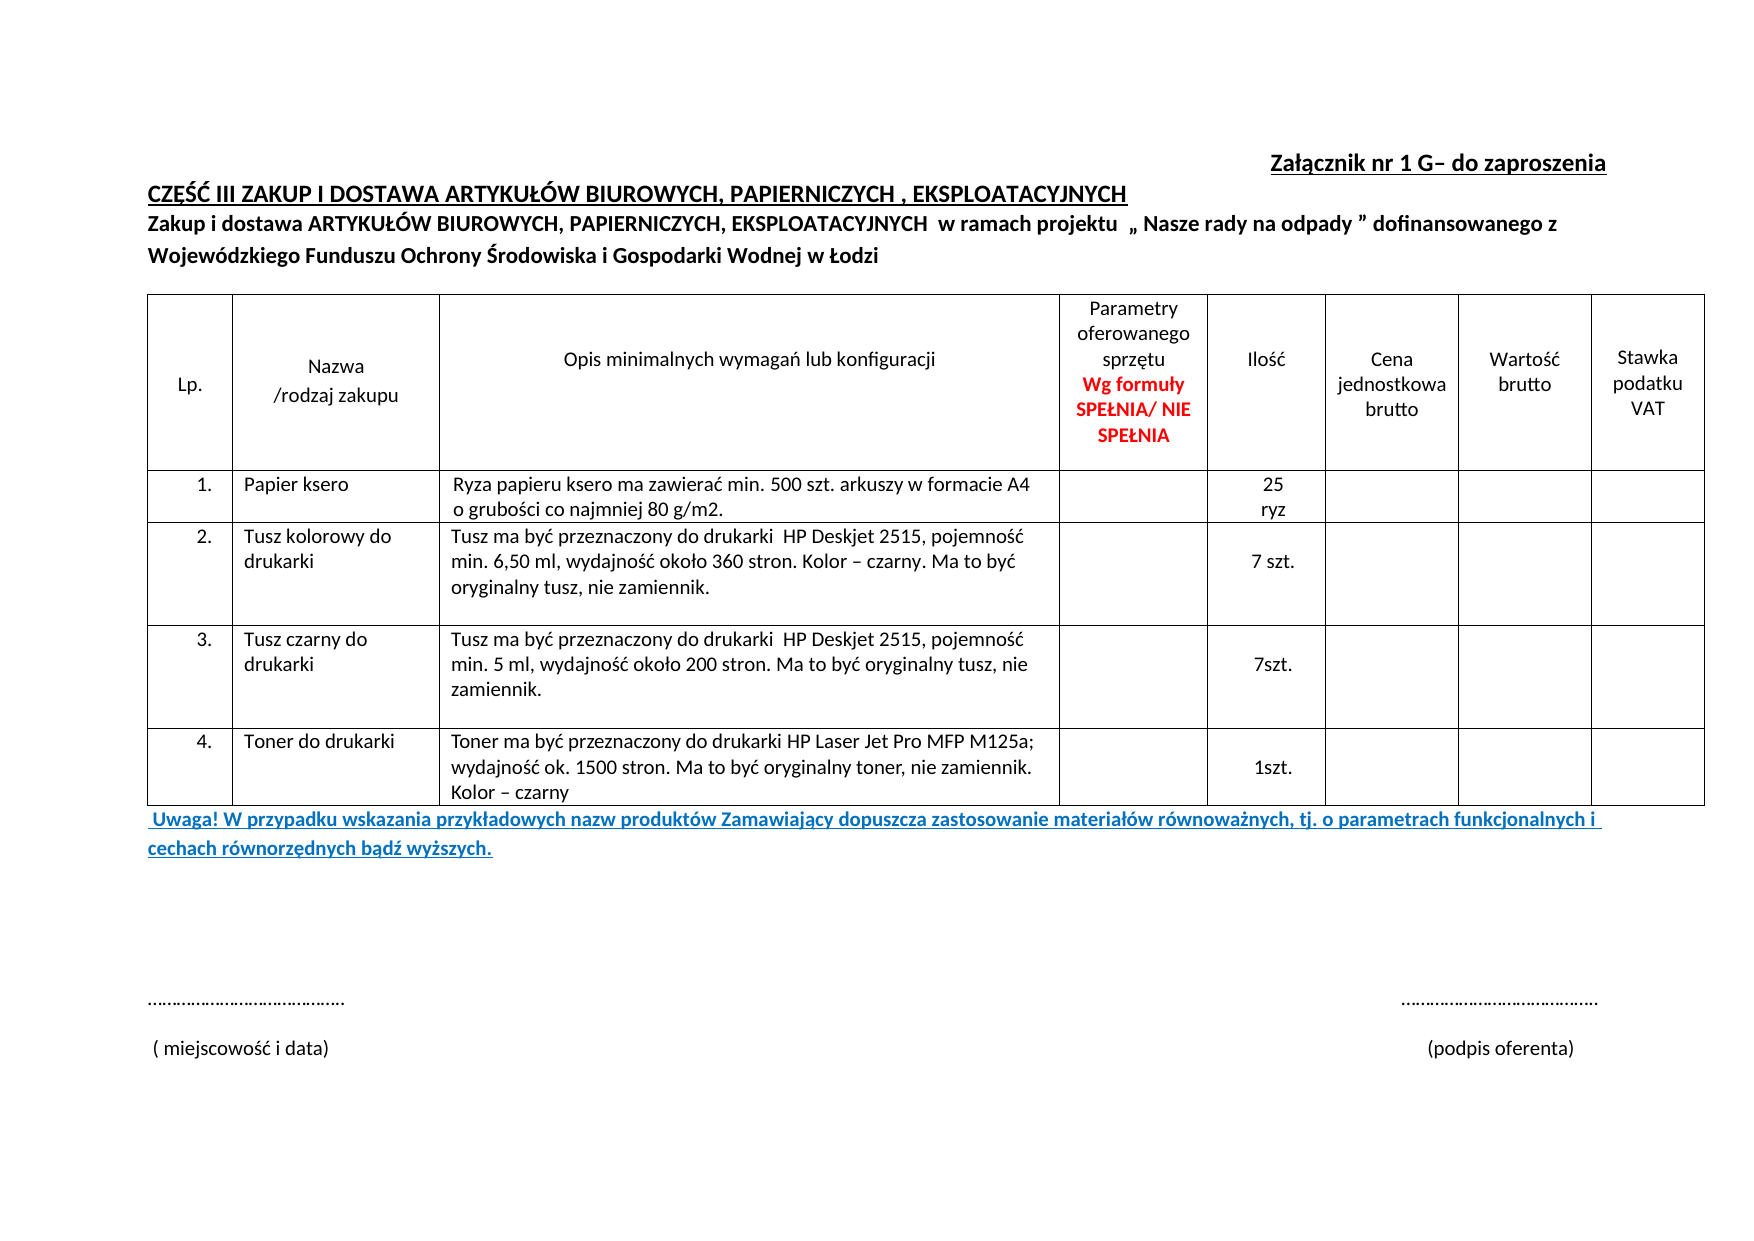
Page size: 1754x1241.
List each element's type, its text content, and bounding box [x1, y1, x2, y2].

table_cell Tusz kolorowy do drukarki [233, 523, 439, 625]
text ………………………………….. ………………………………….. [148, 985, 1606, 1010]
table_cell [148, 729, 232, 805]
table_cell [1459, 729, 1591, 805]
text CZĘŚĆ III ZAKUP I DOSTAWA ARTYKUŁÓW BIUROWYCH, PAPIERNICZYCH , EKSPLOATACYJNYCH [148, 178, 1606, 209]
table_cell [1326, 471, 1458, 522]
table_header Parametry oferowanego sprzętu Wg formuły SPEŁNIA/ NIE SPEŁNIA [1060, 295, 1207, 470]
table_cell [1592, 471, 1704, 522]
table_cell [1060, 523, 1207, 625]
table_cell Tusz czarny do drukarki [233, 626, 439, 727]
table_cell [1326, 626, 1458, 727]
table_cell Ryza papieru ksero ma zawierać min. 500 szt. arkuszy w formacie A4 o grubości co najmniej 80 g/m2. [440, 471, 1059, 522]
table_header Cena jednostkowa brutto [1326, 295, 1458, 470]
table_cell 25 ryz [1208, 471, 1325, 522]
text Zakup i dostawa ARTYKUŁÓW BIUROWYCH, PAPIERNICZYCH, EKSPLOATACYJNYCH w ramach projektu „ Nasze rady na odpady ” dofinansowanego z Wojewódzkiego Funduszu Ochrony Środowiska i Gospodarki Wodnej w Łodzi [148, 209, 1606, 269]
table_cell [1459, 523, 1591, 625]
table_cell [1592, 729, 1704, 805]
table_cell [1459, 626, 1591, 727]
table_header Ilość [1208, 295, 1325, 470]
table_header Opis minimalnych wymagań lub konfiguracji [440, 295, 1059, 470]
table_cell [1592, 523, 1704, 625]
table_cell Tusz ma być przeznaczony do drukarki HP Deskjet 2515, pojemność min. 5 ml, wydajność około 200 stron. Ma to być oryginalny tusz, nie zamiennik. [440, 626, 1059, 727]
table_cell 7 szt. [1208, 523, 1325, 625]
table_cell 1szt. [1208, 729, 1325, 805]
table_cell [1060, 729, 1207, 805]
table_cell [1592, 626, 1704, 727]
text Załącznik nr 1 G– do zaproszenia [148, 148, 1606, 178]
text ( miejscowość i data) (podpis oferenta) [148, 1035, 1606, 1060]
table_cell [1060, 471, 1207, 522]
table_cell [148, 626, 232, 727]
table_header Lp. [148, 295, 232, 470]
table_header Stawka podatku VAT [1592, 295, 1704, 470]
table_header Nazwa /rodzaj zakupu [233, 295, 439, 470]
table_cell Tusz ma być przeznaczony do drukarki HP Deskjet 2515, pojemność min. 6,50 ml, wydajność około 360 stron. Kolor – czarny. Ma to być oryginalny tusz, nie zamiennik. [440, 523, 1059, 625]
table_cell [1326, 523, 1458, 625]
table_cell [1459, 471, 1591, 522]
table_header Wartość brutto [1459, 295, 1591, 470]
table_cell [148, 523, 232, 625]
table_cell Toner ma być przeznaczony do drukarki HP Laser Jet Pro MFP M125a; wydajność ok. 1500 stron. Ma to być oryginalny toner, nie zamiennik. Kolor – czarny [440, 729, 1059, 805]
table_cell [1326, 729, 1458, 805]
text Uwaga! W przypadku wskazania przykładowych nazw produktów Zamawiający dopuszcza zastosowanie materiałów równoważnych, tj. o parametrach funkcjonalnych i cechach równorzędnych bądź wyższych. [148, 806, 1606, 860]
table_cell [1060, 626, 1207, 727]
table_cell Papier ksero [233, 471, 439, 522]
table_cell 7szt. [1208, 626, 1325, 727]
table_cell [148, 471, 232, 522]
table_cell Toner do drukarki [233, 729, 439, 805]
